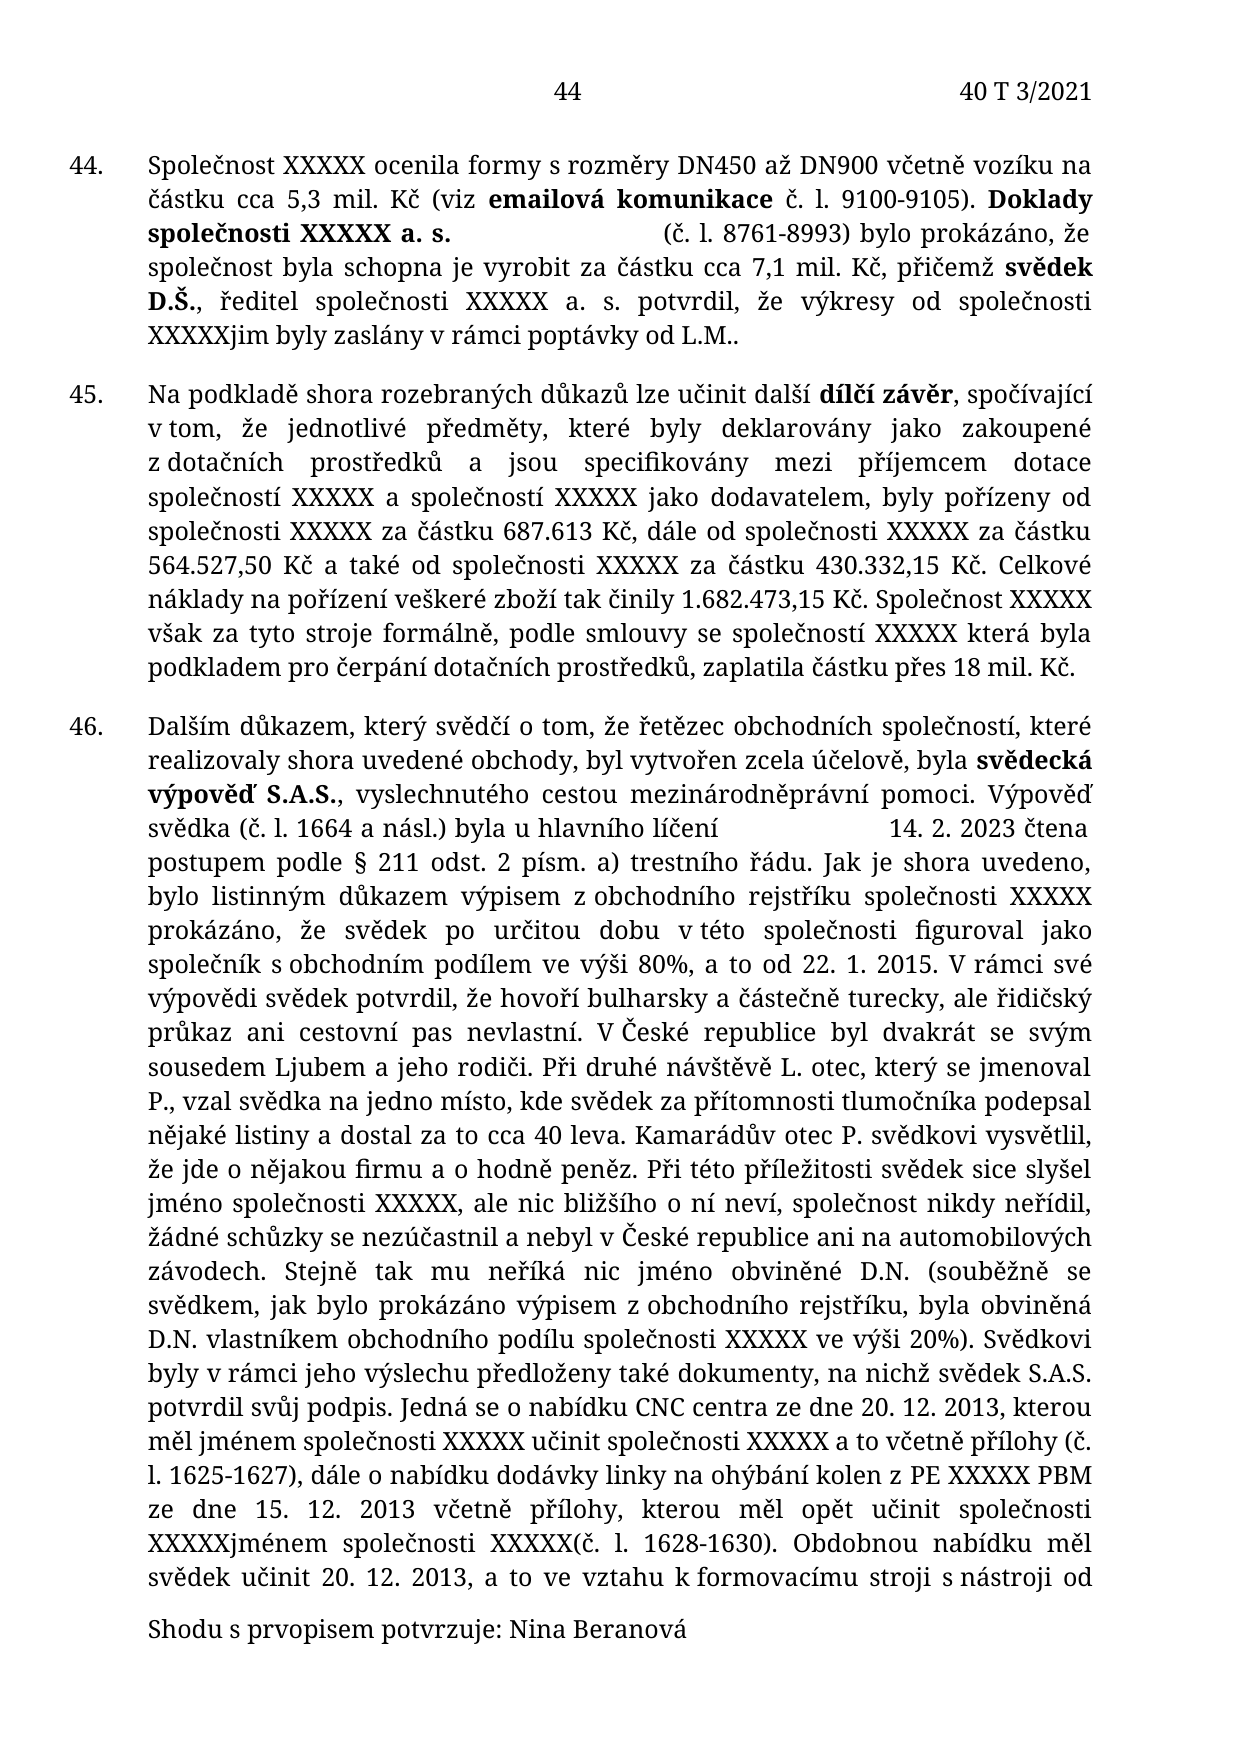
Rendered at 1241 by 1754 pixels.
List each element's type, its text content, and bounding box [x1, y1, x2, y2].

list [103, 708, 1093, 1594]
list Na podkladě shora rozebraných důkazů lze učinit další dílčí závěr, spočívající v tom, že jednotlivé předměty, které byly deklarovány jako zakoupené z dotačních prostředků a jsou specifikovány mezi příjemcem dotace společností XXXXX a společností XXXXX jako dodavatelem, byly pořízeny od společnosti XXXXX za částku 687.613 Kč, dále od společnosti XXXXX za částku 564.527,50 Kč a také od společnosti XXXXX za částku 430.332,15 Kč. Celkové náklady na pořízení veškeré zboží tak činily 1.682.473,15 Kč. Společnost XXXXX však za tyto stroje formálně, podle smlouvy se společností XXXXX která byla podkladem pro čerpání dotačních prostředků, zaplatila částku přes 18 mil. Kč. [103, 377, 1093, 683]
list Společnost XXXXX ocenila formy s rozměry DN450 až DN900 včetně vozíku na částku cca 5,3 mil. Kč (viz emailová komunikace č. l. 9100-9105). Doklady společnosti XXXXX a. s. (č. l. 8761-8993) bylo prokázáno, že společnost byla schopna je vyrobit za částku cca 7,1 mil. Kč, přičemž svědek D.Š., ředitel společnosti XXXXX a. s. potvrdil, že výkresy od společnosti XXXXXjim byly zaslány v rámci poptávky od L.M.. [103, 148, 1093, 352]
